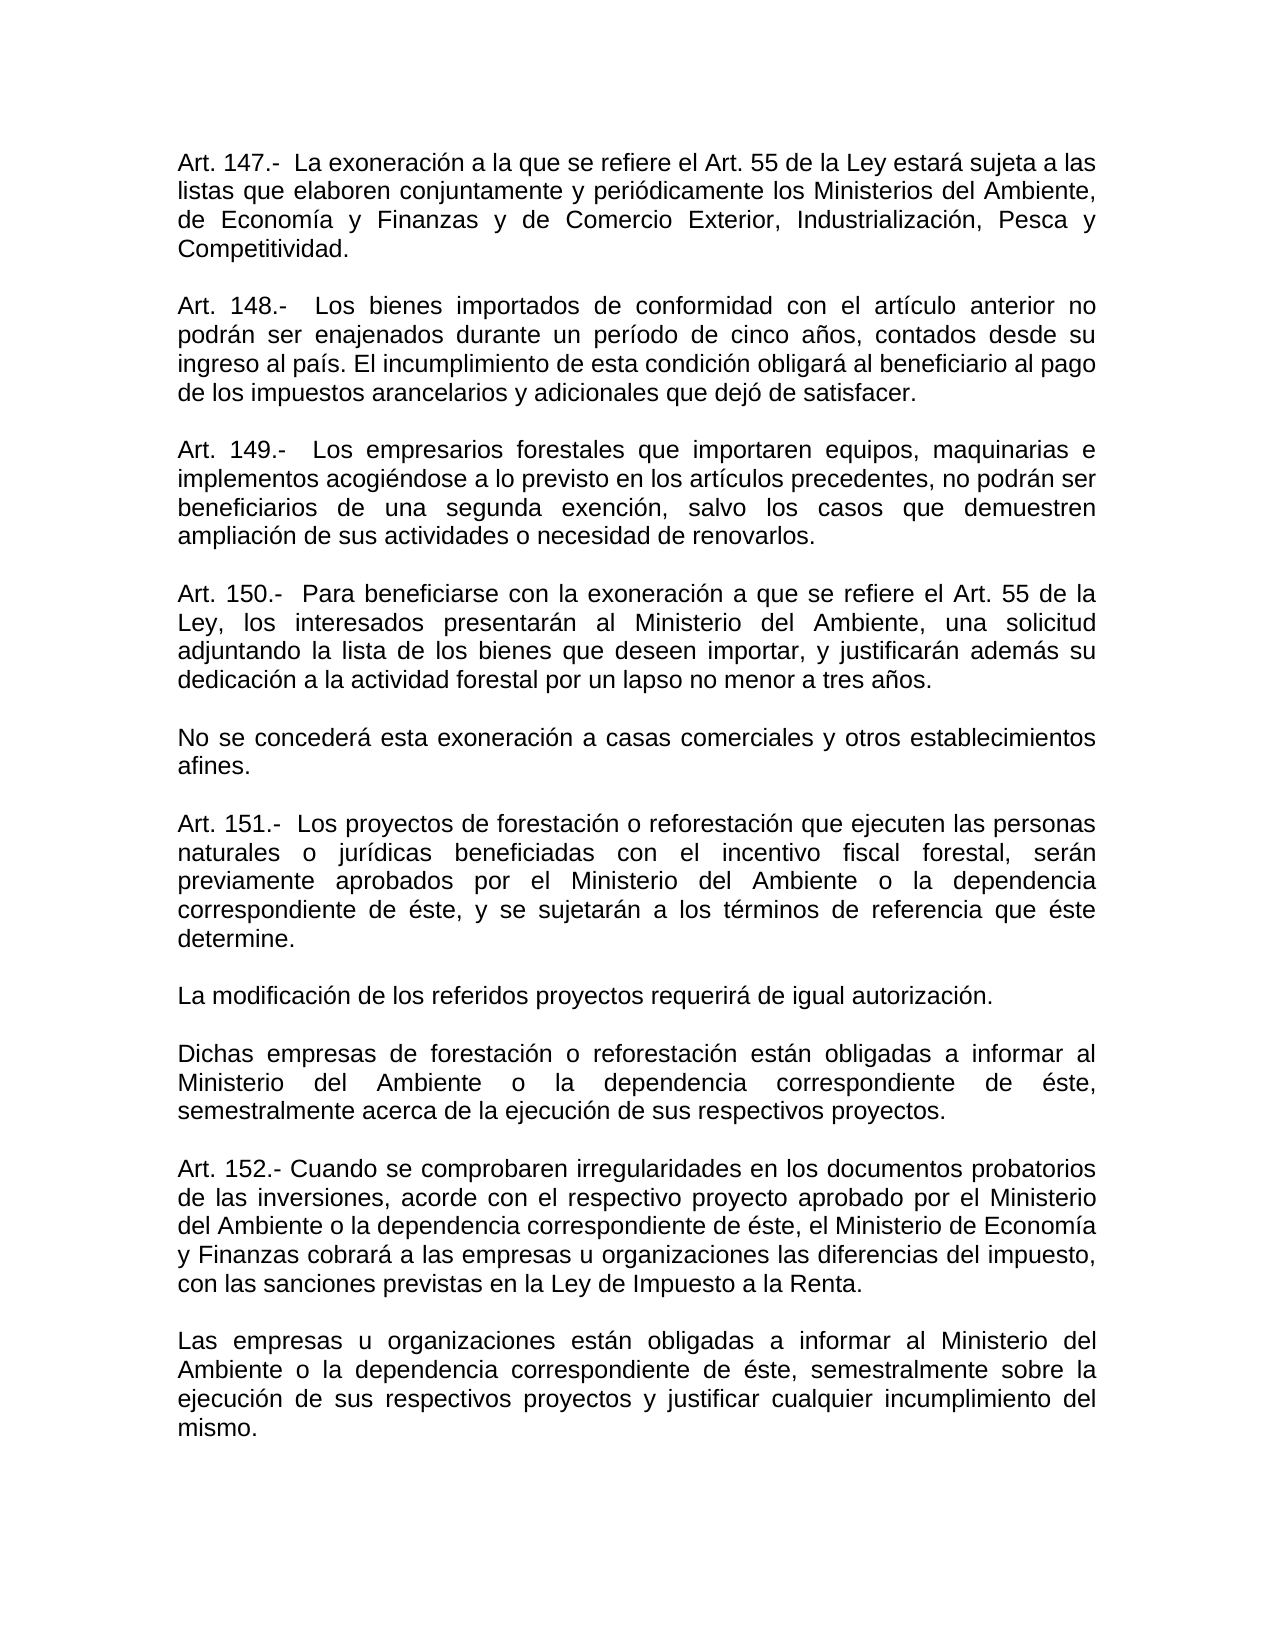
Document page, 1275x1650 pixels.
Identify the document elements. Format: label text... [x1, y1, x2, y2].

text La modificación de los referidos proyectos requerirá de igual autorización. [177, 981, 1098, 1010]
text Art. 147.- La exoneración a la que se refiere el Art. 55 de la Ley estará sujeta a las listas que elaboren conjuntamente y periódicamente los Ministerios del Ambiente, de Economía y Finanzas y de Comercio Exterior, Industrialización, Pesca y Competitividad. [177, 148, 1098, 263]
text Art. 151.- Los proyectos de forestación o reforestación que ejecuten las personas naturales o jurídicas beneficiadas con el incentivo fiscal forestal, serán previamente aprobados por el Ministerio del Ambiente o la dependencia correspondiente de éste, y se sujetarán a los términos de referencia que éste determine. [177, 809, 1098, 953]
text Dichas empresas de forestación o reforestación están obligadas a informar al Ministerio del Ambiente o la dependencia correspondiente de éste, semestralmente acerca de la ejecución de sus respectivos proyectos. [177, 1039, 1098, 1125]
text Las empresas u organizaciones están obligadas a informar al Ministerio del Ambiente o la dependencia correspondiente de éste, semestralmente sobre la ejecución de sus respectivos proyectos y justificar cualquier incumplimiento del mismo. [177, 1326, 1098, 1441]
text Art. 149.- Los empresarios forestales que importaren equipos, maquinarias e implementos acogiéndose a lo previsto en los artículos precedentes, no podrán ser beneficiarios de una segunda exención, salvo los casos que demuestren ampliación de sus actividades o necesidad de renovarlos. [177, 435, 1098, 550]
text No se concederá esta exoneración a casas comerciales y otros establecimientos afines. [177, 723, 1098, 780]
text Art. 150.- Para beneficiarse con la exoneración a que se refiere el Art. 55 de la Ley, los interesados presentarán al Ministerio del Ambiente, una solicitud adjuntando la lista de los bienes que deseen importar, y justificarán además su dedicación a la actividad forestal por un lapso no menor a tres años. [177, 579, 1098, 694]
text Art. 148.- Los bienes importados de conformidad con el artículo anterior no podrán ser enajenados durante un período de cinco años, contados desde su ingreso al país. El incumplimiento de esta condición obligará al beneficiario al pago de los impuestos arancelarios y adicionales que dejó de satisfacer. [177, 291, 1098, 406]
text Art. 152.- Cuando se comprobaren irregularidades en los documentos probatorios de las inversiones, acorde con el respectivo proyecto aprobado por el Ministerio del Ambiente o la dependencia correspondiente de éste, el Ministerio de Economía y Finanzas cobrará a las empresas u organizaciones las diferencias del impuesto, con las sanciones previstas en la Ley de Impuesto a la Renta. [177, 1154, 1098, 1298]
